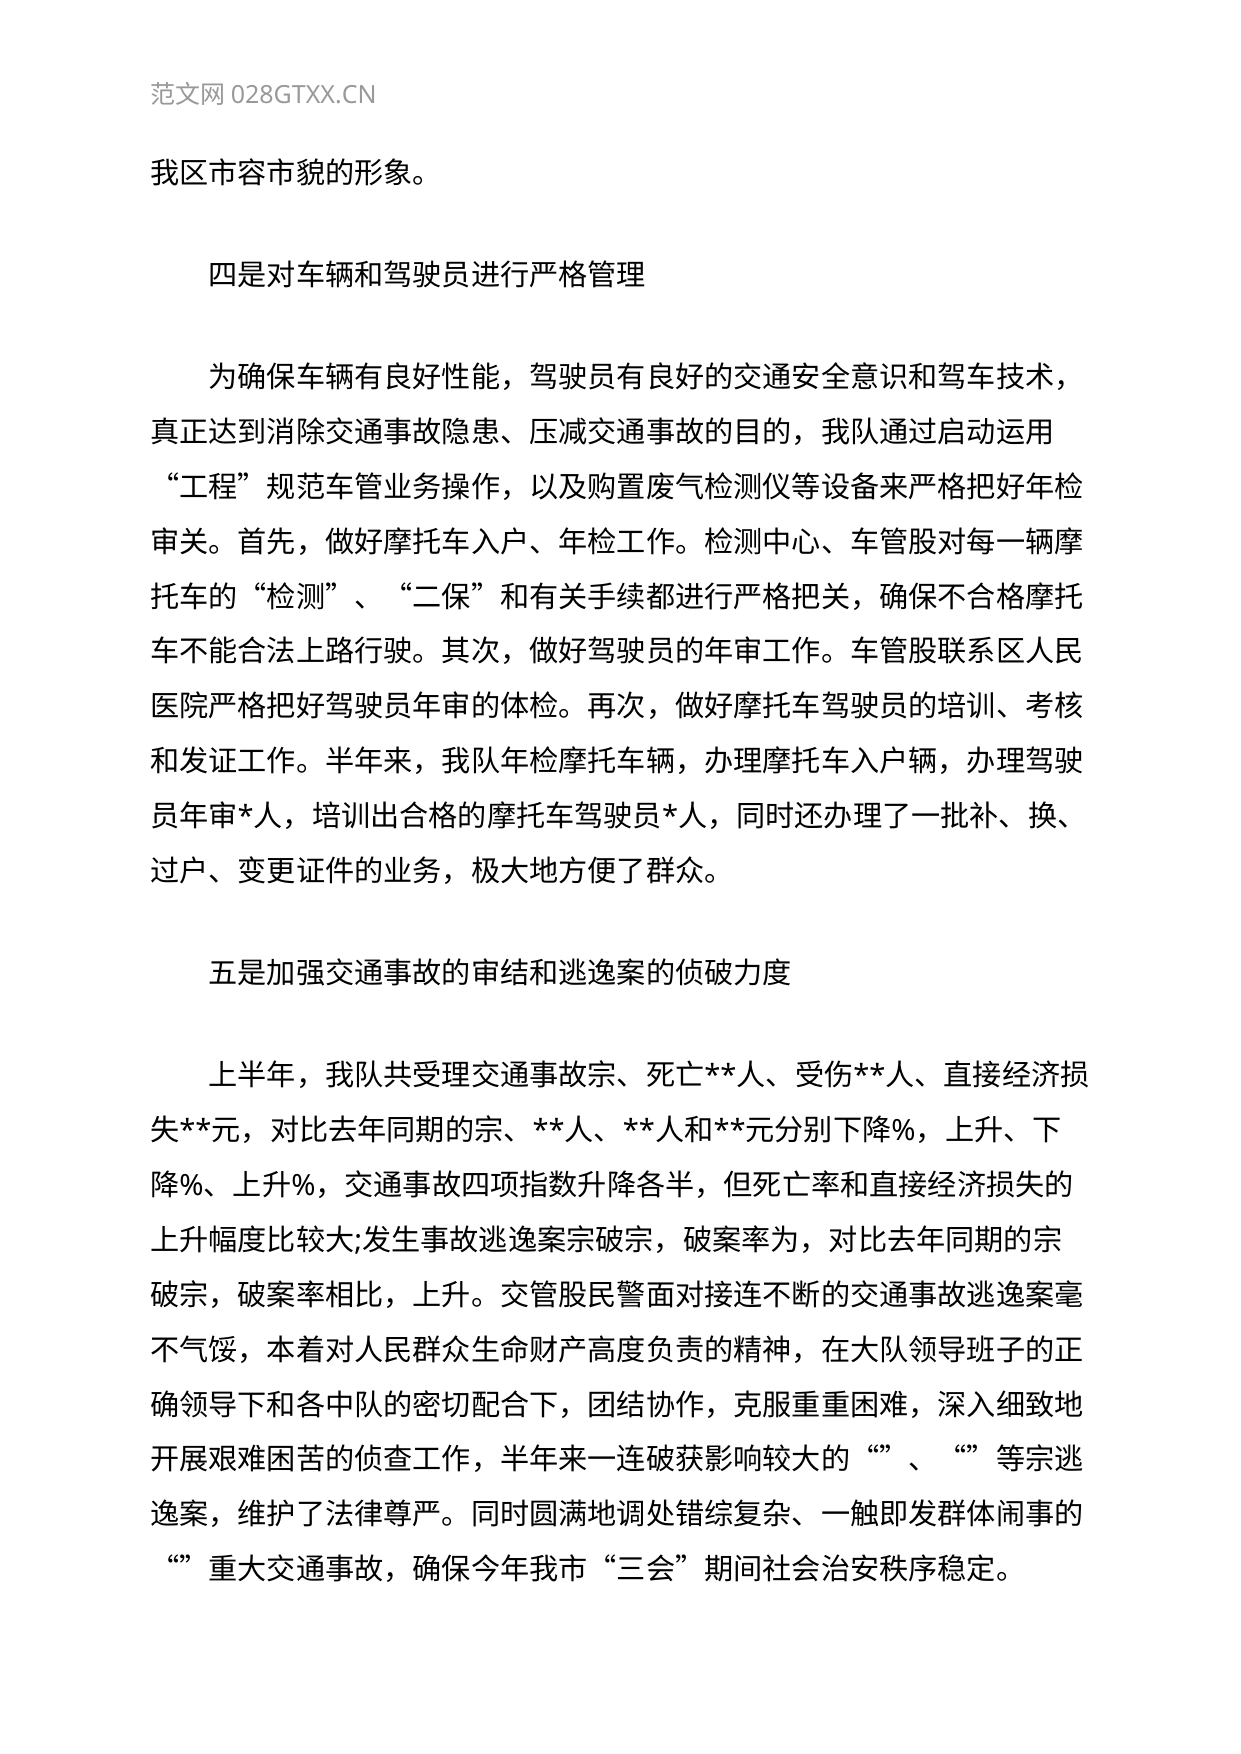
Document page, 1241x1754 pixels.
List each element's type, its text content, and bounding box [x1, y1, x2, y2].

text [150, 150, 1090, 192]
text 为确保车辆有良好性能，驾驶员有良好的交通安全意识和驾车技术，真正达到消除交通事故隐患、压减交通事故的目的，我队通过启动运用“工程”规范车管业务操作，以及购置废气检测仪等设备来严格把好年检审关。首先，做好摩托车入户、年检工作。检测中心、车管股对每一辆摩托车的“检测”、“二保”和有关手续都进行严格把关，确保不合格摩托车不能合法上路行驶。其次，做好驾驶员的年审工作。车管股联系区人民医院严格把好驾驶员年审的体检。再次，做好摩托车驾驶员的培训、考核和发证工作。半年来，我队年检摩托车辆，办理摩托车入户辆，办理驾驶员年审*人，培训出合格的摩托车驾驶员*人，同时还办理了一批补、换、过户、变更证件的业务，极大地方便了群众。 [150, 353, 1090, 890]
text 四是对车辆和驾驶员进行严格管理 [150, 252, 1090, 294]
text 五是加强交通事故的审结和逃逸案的侦破力度 [150, 949, 1090, 992]
text 上半年，我队共受理交通事故宗、死亡**人、受伤**人、直接经济损失**元，对比去年同期的宗、**人、**人和**元分别下降%，上升、下降%、上升%，交通事故四项指数升降各半，但死亡率和直接经济损失的上升幅度比较大;发生事故逃逸案宗破宗，破案率为，对比去年同期的宗破宗，破案率相比，上升。交管股民警面对接连不断的交通事故逃逸案毫不气馁，本着对人民群众生命财产高度负责的精神，在大队领导班子的正确领导下和各中队的密切配合下，团结协作，克服重重困难，深入细致地开展艰难困苦的侦查工作，半年来一连破获影响较大的“”、“”等宗逃逸案，维护了法律尊严。同时圆满地调处错综复杂、一触即发群体闹事的“”重大交通事故，确保今年我市“三会”期间社会治安秩序稳定。 [150, 1051, 1090, 1588]
